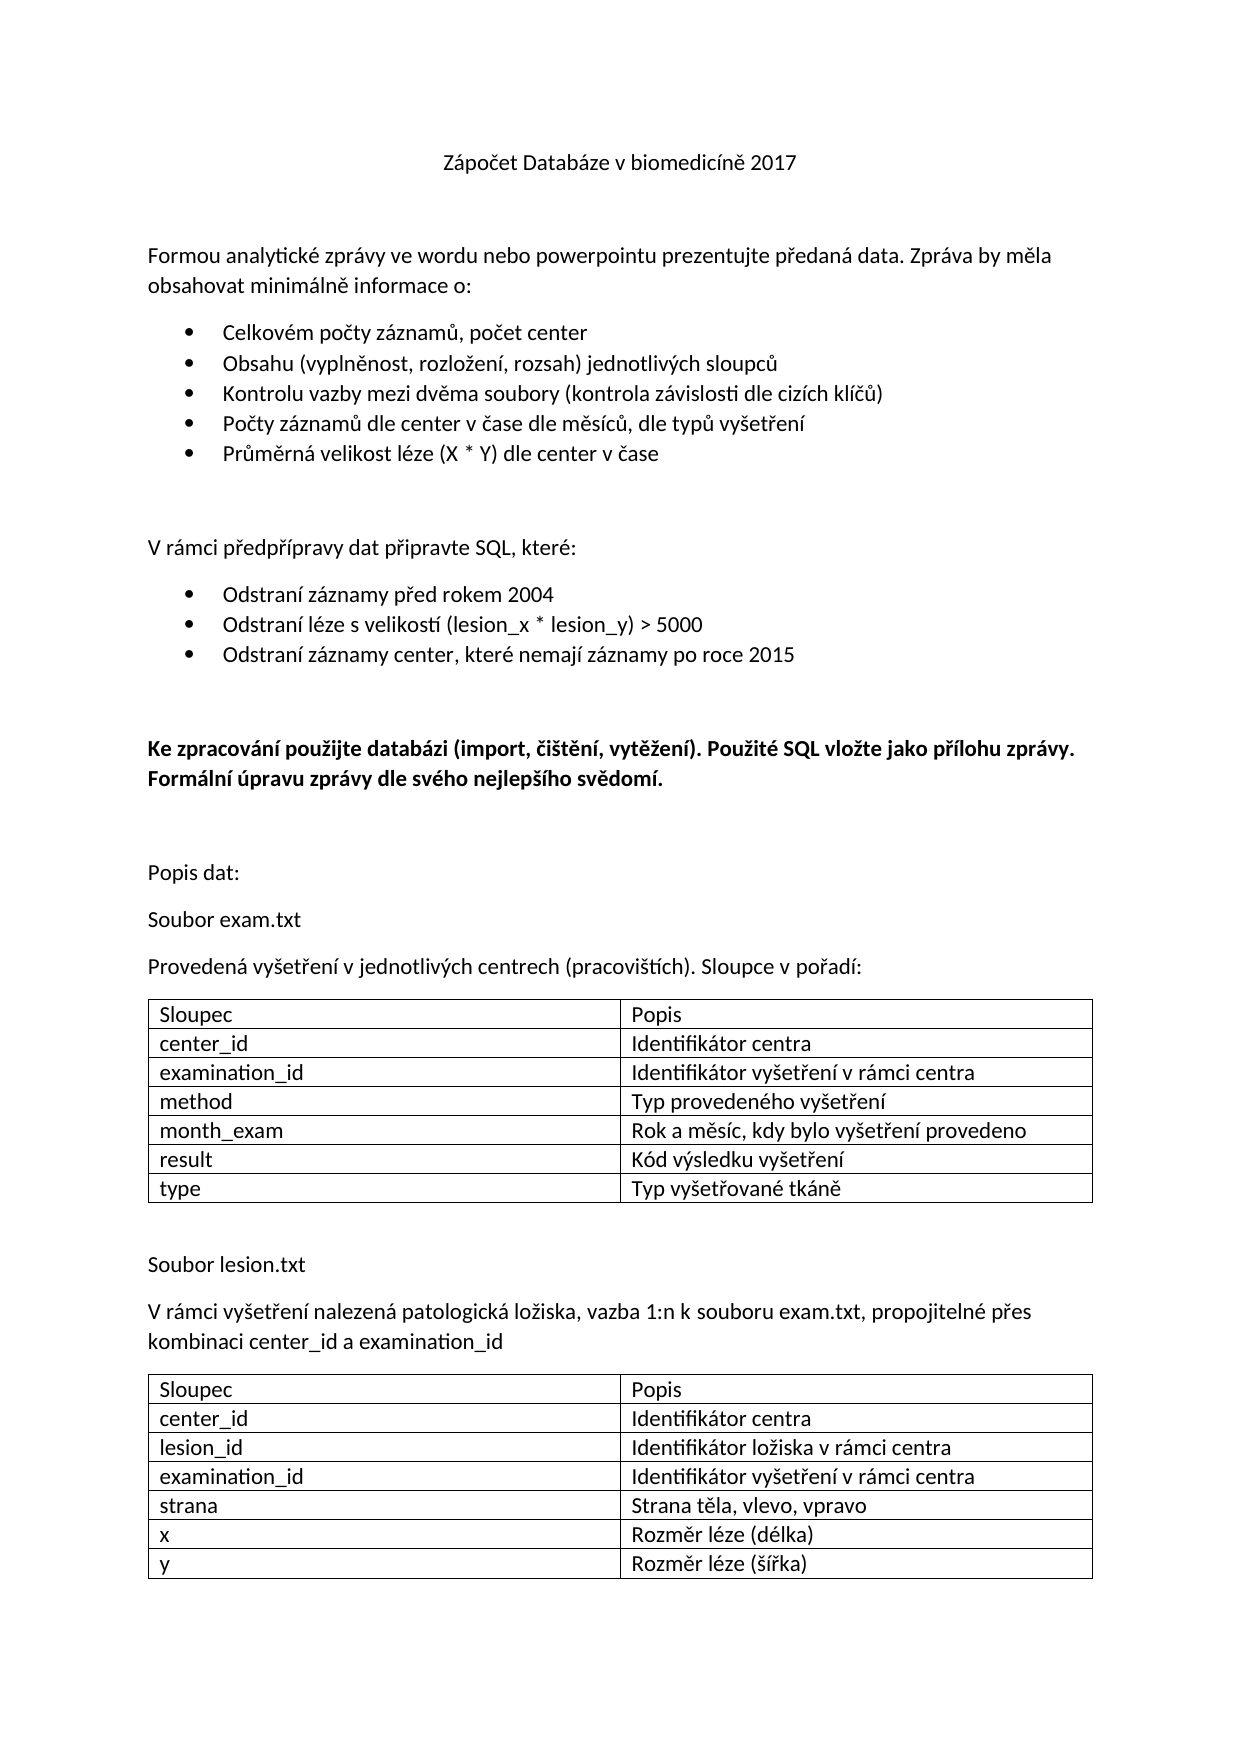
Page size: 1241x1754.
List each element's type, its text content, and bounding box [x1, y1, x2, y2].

table_cell examination_id [149, 1058, 620, 1086]
table_cell result [149, 1145, 620, 1173]
text Zápočet Databáze v biomedicíně 2017 [148, 148, 1093, 176]
text Soubor exam.txt [148, 905, 1093, 933]
table_header Sloupec [149, 1375, 620, 1403]
text V rámci vyšetření nalezená patologická ložiska, vazba 1:n k souboru exam.txt, propojitelné přes kombinaci center_id a examination_id [148, 1297, 1093, 1355]
table_cell Strana těla, vlevo, vpravo [621, 1491, 1092, 1519]
text Ke zpracování použijte databázi (import, čištění, vytěžení). Použité SQL vložte jako přílohu zprávy. Formální úpravu zprávy dle svého nejlepšího svědomí. [148, 734, 1093, 792]
list Odstraní léze s velikostí (lesion_x * lesion_y) > 5000 [185, 610, 1093, 638]
table_cell examination_id [149, 1462, 620, 1490]
table_header Sloupec [149, 1000, 620, 1028]
text Provedená vyšetření v jednotlivých centrech (pracovištích). Sloupce v pořadí: [148, 952, 1093, 980]
table_cell center_id [149, 1029, 620, 1057]
table_cell method [149, 1087, 620, 1115]
table_cell center_id [149, 1404, 620, 1432]
table_cell type [149, 1174, 620, 1202]
table_cell Identifikátor ložiska v rámci centra [621, 1433, 1092, 1461]
table_cell Rozměr léze (šířka) [621, 1549, 1092, 1577]
table_cell Typ provedeného vyšetření [621, 1087, 1092, 1115]
table_header Popis [621, 1375, 1092, 1403]
table_cell Identifikátor centra [621, 1404, 1092, 1432]
list Průměrná velikost léze (X * Y) dle center v čase [185, 439, 1093, 467]
text Formou analytické zprávy ve wordu nebo powerpointu prezentujte předaná data. Zpráva by měla obsahovat minimálně informace o: [148, 241, 1093, 299]
table_cell Typ vyšetřované tkáně [621, 1174, 1092, 1202]
list Odstraní záznamy před rokem 2004 [185, 580, 1093, 608]
table_cell Rozměr léze (délka) [621, 1520, 1092, 1548]
table_header Popis [621, 1000, 1092, 1028]
text V rámci předpřípravy dat připravte SQL, které: [148, 533, 1093, 561]
text Popis dat: [148, 858, 1093, 886]
table_cell Identifikátor centra [621, 1029, 1092, 1057]
list Počty záznamů dle center v čase dle měsíců, dle typů vyšetření [185, 409, 1093, 437]
table_cell month_exam [149, 1116, 620, 1144]
table_cell Identifikátor vyšetření v rámci centra [621, 1462, 1092, 1490]
list Odstraní záznamy center, které nemají záznamy po roce 2015 [185, 640, 1093, 668]
table_cell x [149, 1520, 620, 1548]
table_cell strana [149, 1491, 620, 1519]
table_cell Identifikátor vyšetření v rámci centra [621, 1058, 1092, 1086]
table_cell lesion_id [149, 1433, 620, 1461]
table_cell Rok a měsíc, kdy bylo vyšetření provedeno [621, 1116, 1092, 1144]
list Obsahu (vyplněnost, rozložení, rozsah) jednotlivých sloupců [185, 349, 1093, 377]
list Celkovém počty záznamů, počet center [185, 318, 1093, 346]
list Kontrolu vazby mezi dvěma soubory (kontrola závislosti dle cizích klíčů) [185, 379, 1093, 407]
table_cell Kód výsledku vyšetření [621, 1145, 1092, 1173]
text Soubor lesion.txt [148, 1250, 1093, 1278]
table_cell y [149, 1549, 620, 1577]
